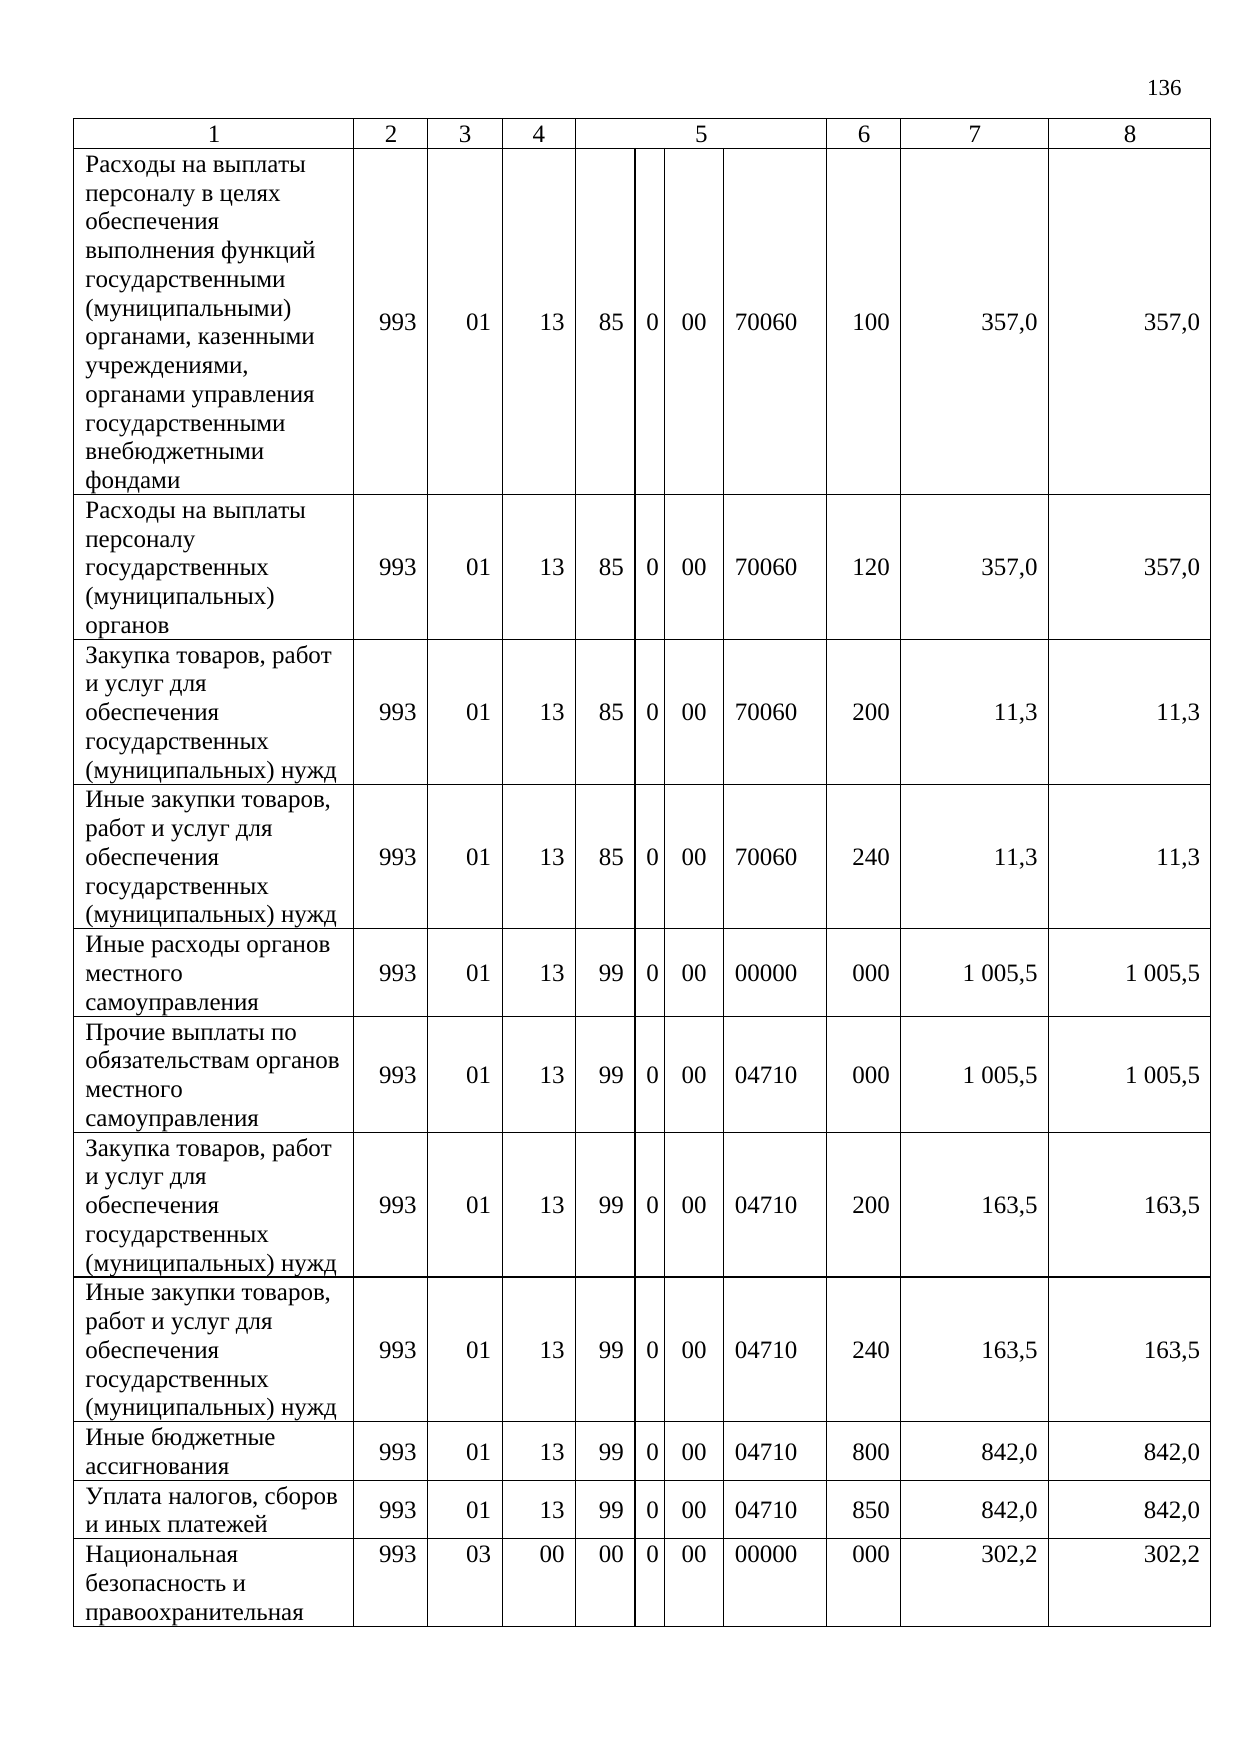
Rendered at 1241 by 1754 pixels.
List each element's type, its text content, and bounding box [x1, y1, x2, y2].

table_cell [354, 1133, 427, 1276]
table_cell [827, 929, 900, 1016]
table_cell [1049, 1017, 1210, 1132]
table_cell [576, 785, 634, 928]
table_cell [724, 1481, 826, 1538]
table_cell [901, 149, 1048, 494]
table_header 7 [901, 119, 1048, 148]
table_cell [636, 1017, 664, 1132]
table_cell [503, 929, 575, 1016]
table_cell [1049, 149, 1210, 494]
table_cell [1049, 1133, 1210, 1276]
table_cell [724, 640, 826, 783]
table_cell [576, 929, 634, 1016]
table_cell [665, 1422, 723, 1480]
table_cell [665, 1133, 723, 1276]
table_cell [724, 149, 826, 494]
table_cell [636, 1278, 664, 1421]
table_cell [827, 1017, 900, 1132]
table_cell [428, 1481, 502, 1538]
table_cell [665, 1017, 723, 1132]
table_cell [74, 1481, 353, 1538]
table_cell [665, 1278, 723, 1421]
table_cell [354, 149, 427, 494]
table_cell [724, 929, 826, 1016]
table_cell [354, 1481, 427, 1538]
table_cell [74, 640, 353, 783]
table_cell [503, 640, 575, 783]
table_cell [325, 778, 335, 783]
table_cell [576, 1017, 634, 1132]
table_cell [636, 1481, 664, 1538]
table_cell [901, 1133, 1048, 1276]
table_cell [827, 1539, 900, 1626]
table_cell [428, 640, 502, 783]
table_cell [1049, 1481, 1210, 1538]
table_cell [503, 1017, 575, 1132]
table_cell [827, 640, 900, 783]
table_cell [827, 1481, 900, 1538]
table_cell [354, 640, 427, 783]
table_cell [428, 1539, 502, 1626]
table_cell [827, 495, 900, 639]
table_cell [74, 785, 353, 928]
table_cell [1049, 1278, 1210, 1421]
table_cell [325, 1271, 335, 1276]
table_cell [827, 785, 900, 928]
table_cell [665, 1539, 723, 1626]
table_header 8 [1049, 119, 1210, 148]
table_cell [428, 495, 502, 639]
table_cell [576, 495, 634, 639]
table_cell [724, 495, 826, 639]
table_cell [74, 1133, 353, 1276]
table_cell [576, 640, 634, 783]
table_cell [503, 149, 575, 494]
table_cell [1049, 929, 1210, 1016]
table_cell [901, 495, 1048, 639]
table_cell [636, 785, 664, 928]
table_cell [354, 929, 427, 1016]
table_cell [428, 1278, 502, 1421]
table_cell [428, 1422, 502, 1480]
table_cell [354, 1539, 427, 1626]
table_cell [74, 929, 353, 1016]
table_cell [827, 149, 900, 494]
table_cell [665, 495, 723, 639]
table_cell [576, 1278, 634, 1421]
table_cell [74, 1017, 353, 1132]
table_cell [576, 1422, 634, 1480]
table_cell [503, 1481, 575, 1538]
table_header 5 [576, 119, 826, 148]
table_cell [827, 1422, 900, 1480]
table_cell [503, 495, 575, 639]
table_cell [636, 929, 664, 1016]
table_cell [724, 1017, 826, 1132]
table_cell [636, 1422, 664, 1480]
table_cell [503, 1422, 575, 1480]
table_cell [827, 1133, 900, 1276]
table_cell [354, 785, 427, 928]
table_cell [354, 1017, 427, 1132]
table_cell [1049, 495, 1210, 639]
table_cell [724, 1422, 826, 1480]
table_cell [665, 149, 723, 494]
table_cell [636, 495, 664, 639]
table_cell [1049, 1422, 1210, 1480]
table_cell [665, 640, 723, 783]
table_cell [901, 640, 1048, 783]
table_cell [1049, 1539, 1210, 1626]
table_header 3 [428, 119, 502, 148]
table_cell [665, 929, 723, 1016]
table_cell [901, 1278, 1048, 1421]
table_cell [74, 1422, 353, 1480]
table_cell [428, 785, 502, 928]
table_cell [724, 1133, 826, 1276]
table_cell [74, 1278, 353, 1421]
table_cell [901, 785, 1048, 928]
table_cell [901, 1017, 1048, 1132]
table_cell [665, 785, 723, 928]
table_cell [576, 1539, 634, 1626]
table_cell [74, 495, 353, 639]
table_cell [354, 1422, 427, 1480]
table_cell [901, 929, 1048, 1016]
table_header 4 [503, 119, 575, 148]
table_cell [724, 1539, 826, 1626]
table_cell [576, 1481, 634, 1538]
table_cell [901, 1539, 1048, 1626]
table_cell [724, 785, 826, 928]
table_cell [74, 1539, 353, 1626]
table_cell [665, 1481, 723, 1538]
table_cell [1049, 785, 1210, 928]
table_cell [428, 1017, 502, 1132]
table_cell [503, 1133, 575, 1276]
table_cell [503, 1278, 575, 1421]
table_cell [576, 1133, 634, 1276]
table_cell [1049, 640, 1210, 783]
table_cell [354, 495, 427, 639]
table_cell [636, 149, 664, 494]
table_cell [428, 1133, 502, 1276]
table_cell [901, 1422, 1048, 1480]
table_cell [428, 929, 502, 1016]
table_header 6 [827, 119, 900, 148]
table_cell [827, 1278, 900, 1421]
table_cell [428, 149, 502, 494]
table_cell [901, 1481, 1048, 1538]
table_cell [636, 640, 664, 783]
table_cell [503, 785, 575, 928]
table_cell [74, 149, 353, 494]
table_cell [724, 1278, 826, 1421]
table_header 1 [74, 119, 353, 148]
table_header 2 [354, 119, 427, 148]
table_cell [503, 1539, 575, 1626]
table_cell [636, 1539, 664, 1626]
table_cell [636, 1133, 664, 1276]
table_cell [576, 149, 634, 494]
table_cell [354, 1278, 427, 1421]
